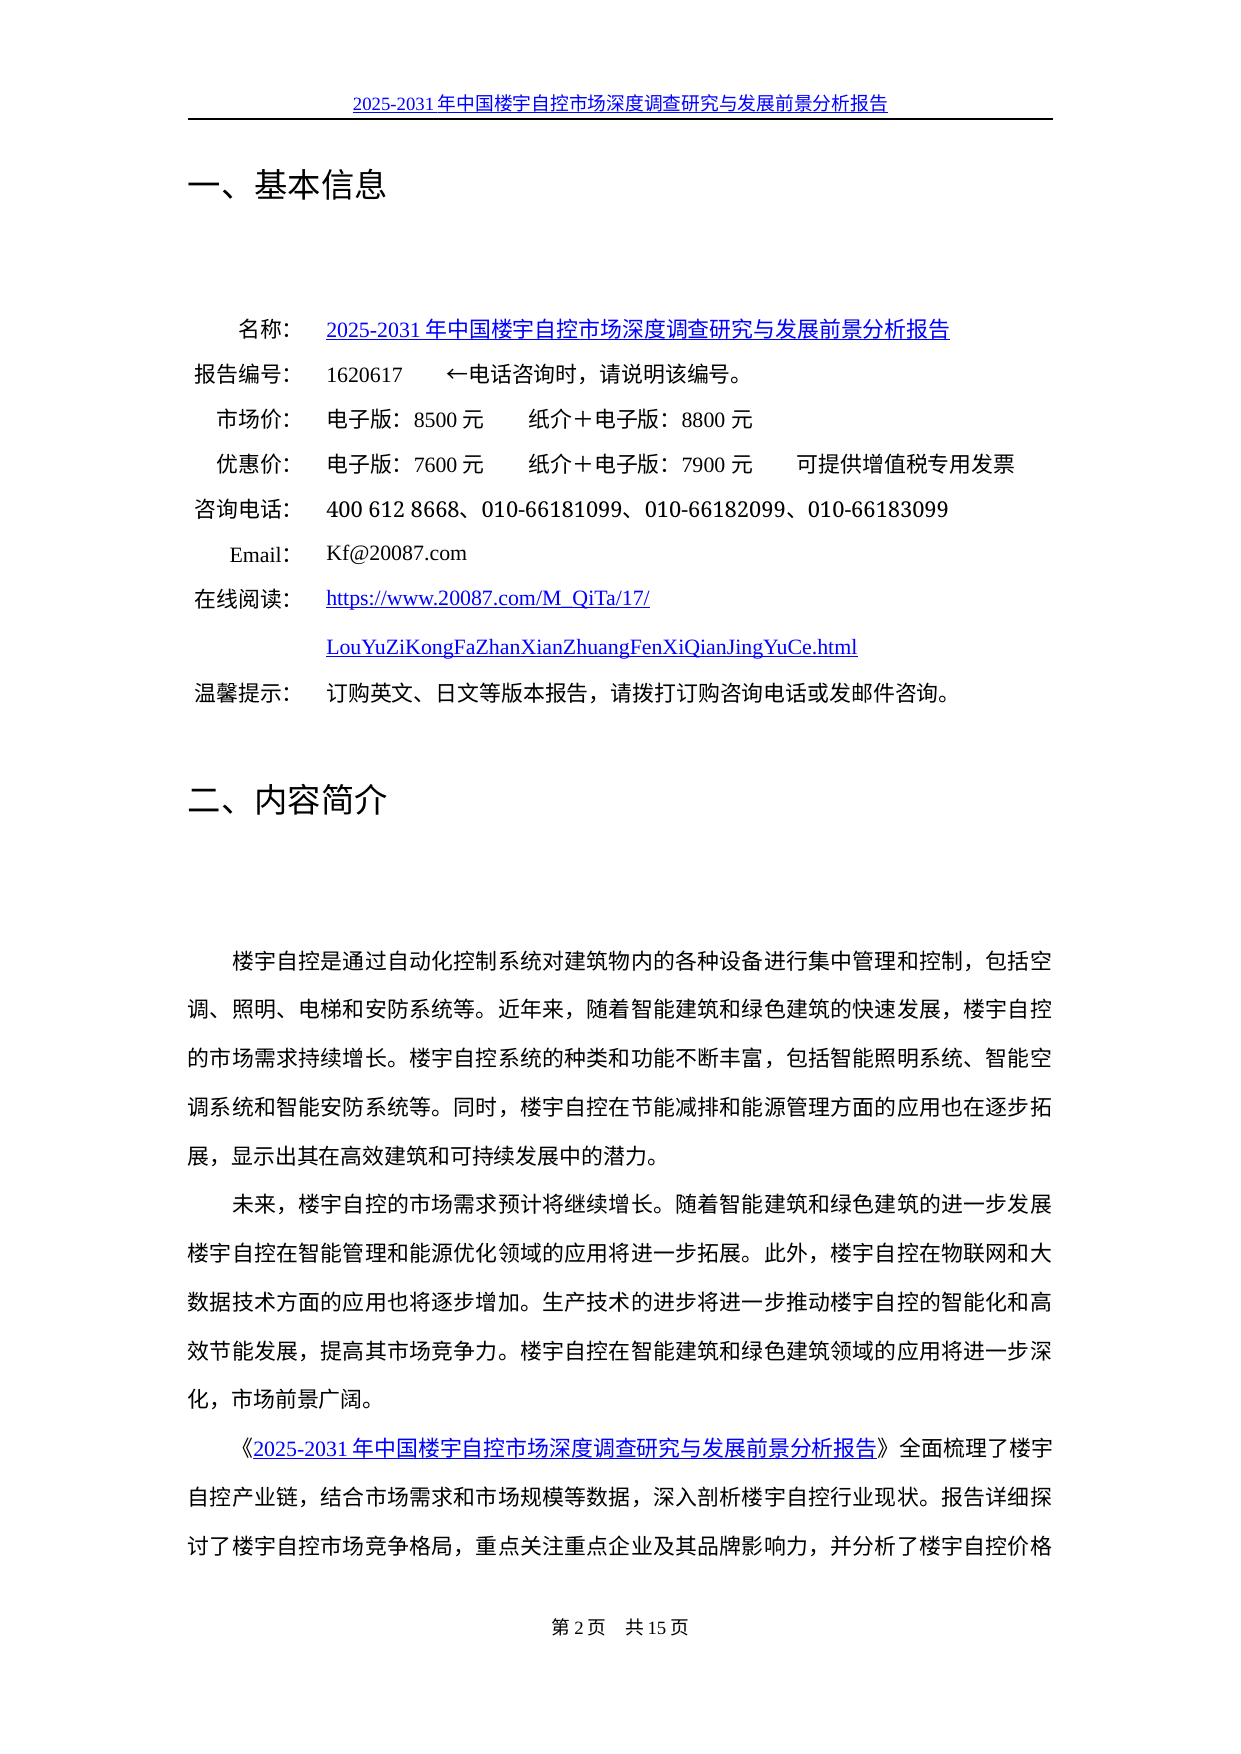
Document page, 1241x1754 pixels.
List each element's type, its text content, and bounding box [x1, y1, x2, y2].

table_cell 电子版：8500 元 纸介＋电子版：8800 元 [315, 402, 1073, 447]
table_header 2025-2031年中国楼宇自控市场深度调查研究与发展前景分析报告 [315, 312, 1073, 357]
table_cell 报告编号： [167, 357, 315, 402]
table_cell 市场价： [167, 402, 315, 447]
table_cell Email： [167, 537, 315, 582]
table_cell 1620617 ←电话咨询时，请说明该编号。 [315, 357, 1073, 402]
table_cell 电子版：7600 元 纸介＋电子版：7900 元 可提供增值税专用发票 [315, 447, 1073, 492]
table_cell 在线阅读： [167, 582, 315, 675]
table_cell [315, 582, 1073, 675]
title 二、内容简介 [187, 766, 1053, 831]
table_cell 温馨提示： [167, 675, 315, 720]
table_cell 优惠价： [167, 447, 315, 492]
table_cell 400 612 8668、010-66181099、010-66182099、010-66183099 [315, 492, 1073, 537]
table_header 名称： [167, 312, 315, 357]
table_cell 咨询电话： [167, 492, 315, 537]
table_cell 订购英文、日文等版本报告，请拨打订购咨询电话或发邮件咨询。 [315, 675, 1073, 720]
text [187, 943, 1053, 1561]
table_cell Kf@20087.com [315, 537, 1073, 582]
title 一、基本信息 [187, 150, 1053, 215]
